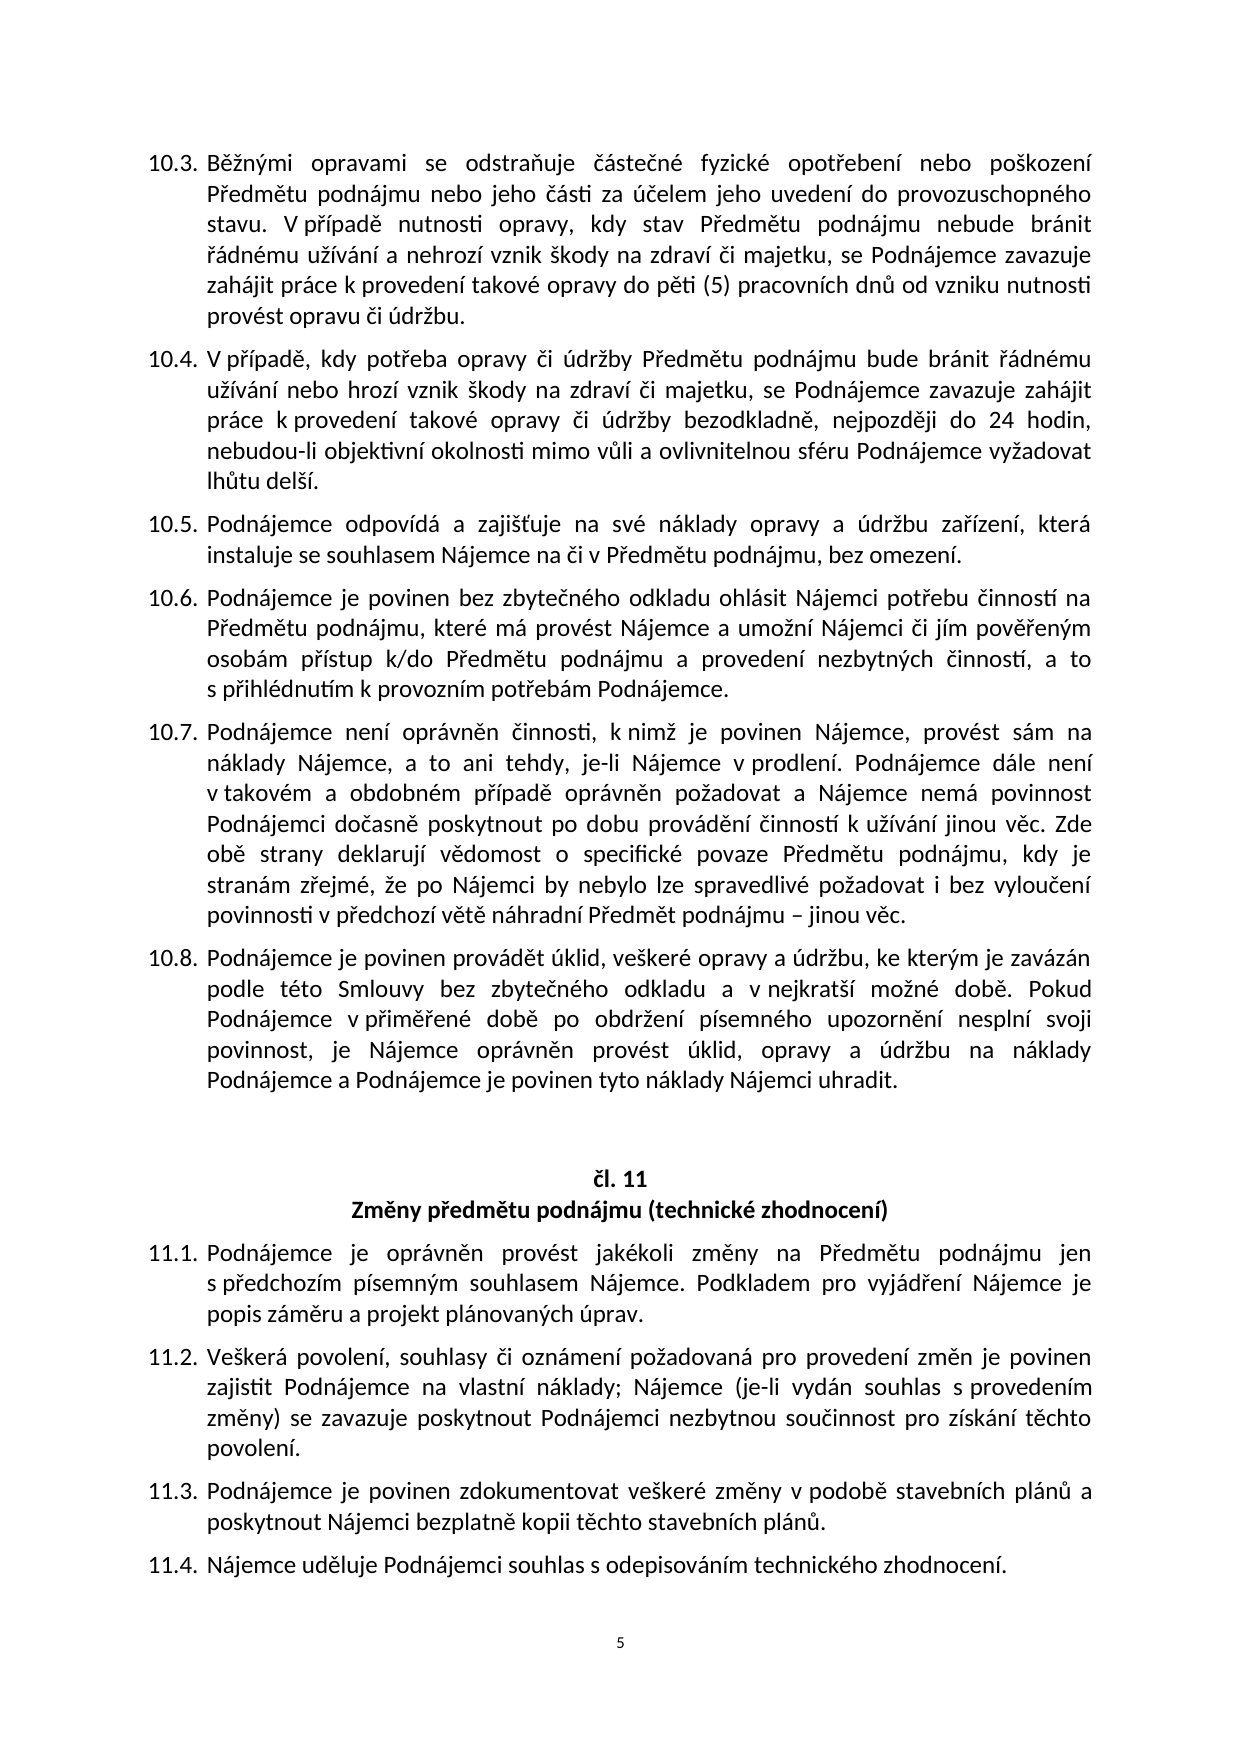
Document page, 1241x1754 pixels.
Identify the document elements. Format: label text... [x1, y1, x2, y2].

text Podnájemce je oprávněn provést jakékoli změny na Předmětu podnájmu jen s předchozím písemným souhlasem Nájemce. Podkladem pro vyjádření Nájemce je popis záměru a projekt plánovaných úprav. [148, 1237, 1093, 1328]
text Podnájemce je povinen bez zbytečného odkladu ohlásit Nájemci potřebu činností na Předmětu podnájmu, které má provést Nájemce a umožní Nájemci či jím pověřeným osobám přístup k/do Předmětu podnájmu a provedení nezbytných činností, a to s přihlédnutím k provozním potřebám Podnájemce. [148, 582, 1093, 704]
text Podnájemce je povinen provádět úklid, veškeré opravy a údržbu, ke kterým je zavázán podle této Smlouvy bez zbytečného odkladu a v nejkratší možné době. Pokud Podnájemce v přiměřené době po obdržení písemného upozornění nesplní svoji povinnost, je Nájemce oprávněn provést úklid, opravy a údržbu na náklady Podnájemce a Podnájemce je povinen tyto náklady Nájemci uhradit. [148, 943, 1093, 1095]
text Změny předmětu podnájmu (technické zhodnocení) [148, 1163, 1093, 1224]
text Podnájemce odpovídá a zajišťuje na své náklady opravy a údržbu zařízení, která instaluje se souhlasem Nájemce na či v Předmětu podnájmu, bez omezení. [148, 508, 1093, 569]
text Běžnými opravami se odstraňuje částečné fyzické opotřebení nebo poškození Předmětu podnájmu nebo jeho části za účelem jeho uvedení do provozuschopného stavu. V případě nutnosti opravy, kdy stav Předmětu podnájmu nebude bránit řádnému užívání a nehrozí vznik škody na zdraví či majetku, se Podnájemce zavazuje zahájit práce k provedení takové opravy do pěti (5) pracovních dnů od vzniku nutnosti provést opravu či údržbu. [148, 148, 1093, 331]
text Podnájemce není oprávněn činnosti, k nimž je povinen Nájemce, provést sám na náklady Nájemce, a to ani tehdy, je-li Nájemce v prodlení. Podnájemce dále není v takovém a obdobném případě oprávněn požadovat a Nájemce nemá povinnost Podnájemci dočasně poskytnout po dobu provádění činností k užívání jinou věc. Zde obě strany deklarují vědomost o specifické povaze Předmětu podnájmu, kdy je stranám zřejmé, že po Nájemci by nebylo lze spravedlivé požadovat i bez vyloučení povinnosti v předchozí větě náhradní Předmět podnájmu – jinou věc. [148, 716, 1093, 930]
text Veškerá povolení, souhlasy či oznámení požadovaná pro provedení změn je povinen zajistit Podnájemce na vlastní náklady; Nájemce (je-li vydán souhlas s provedením změny) se zavazuje poskytnout Podnájemci nezbytnou součinnost pro získání těchto povolení. [148, 1341, 1093, 1463]
text V případě, kdy potřeba opravy či údržby Předmětu podnájmu bude bránit řádnému užívání nebo hrozí vznik škody na zdraví či majetku, se Podnájemce zavazuje zahájit práce k provedení takové opravy či údržby bezodkladně, nejpozději do 24 hodin, nebudou-li objektivní okolnosti mimo vůli a ovlivnitelnou sféru Podnájemce vyžadovat lhůtu delší. [148, 343, 1093, 496]
text Podnájemce je povinen zdokumentovat veškeré změny v podobě stavebních plánů a poskytnout Nájemci bezplatně kopii těchto stavebních plánů. [148, 1475, 1093, 1536]
text Nájemce uděluje Podnájemci souhlas s odepisováním technického zhodnocení. [148, 1549, 1093, 1579]
